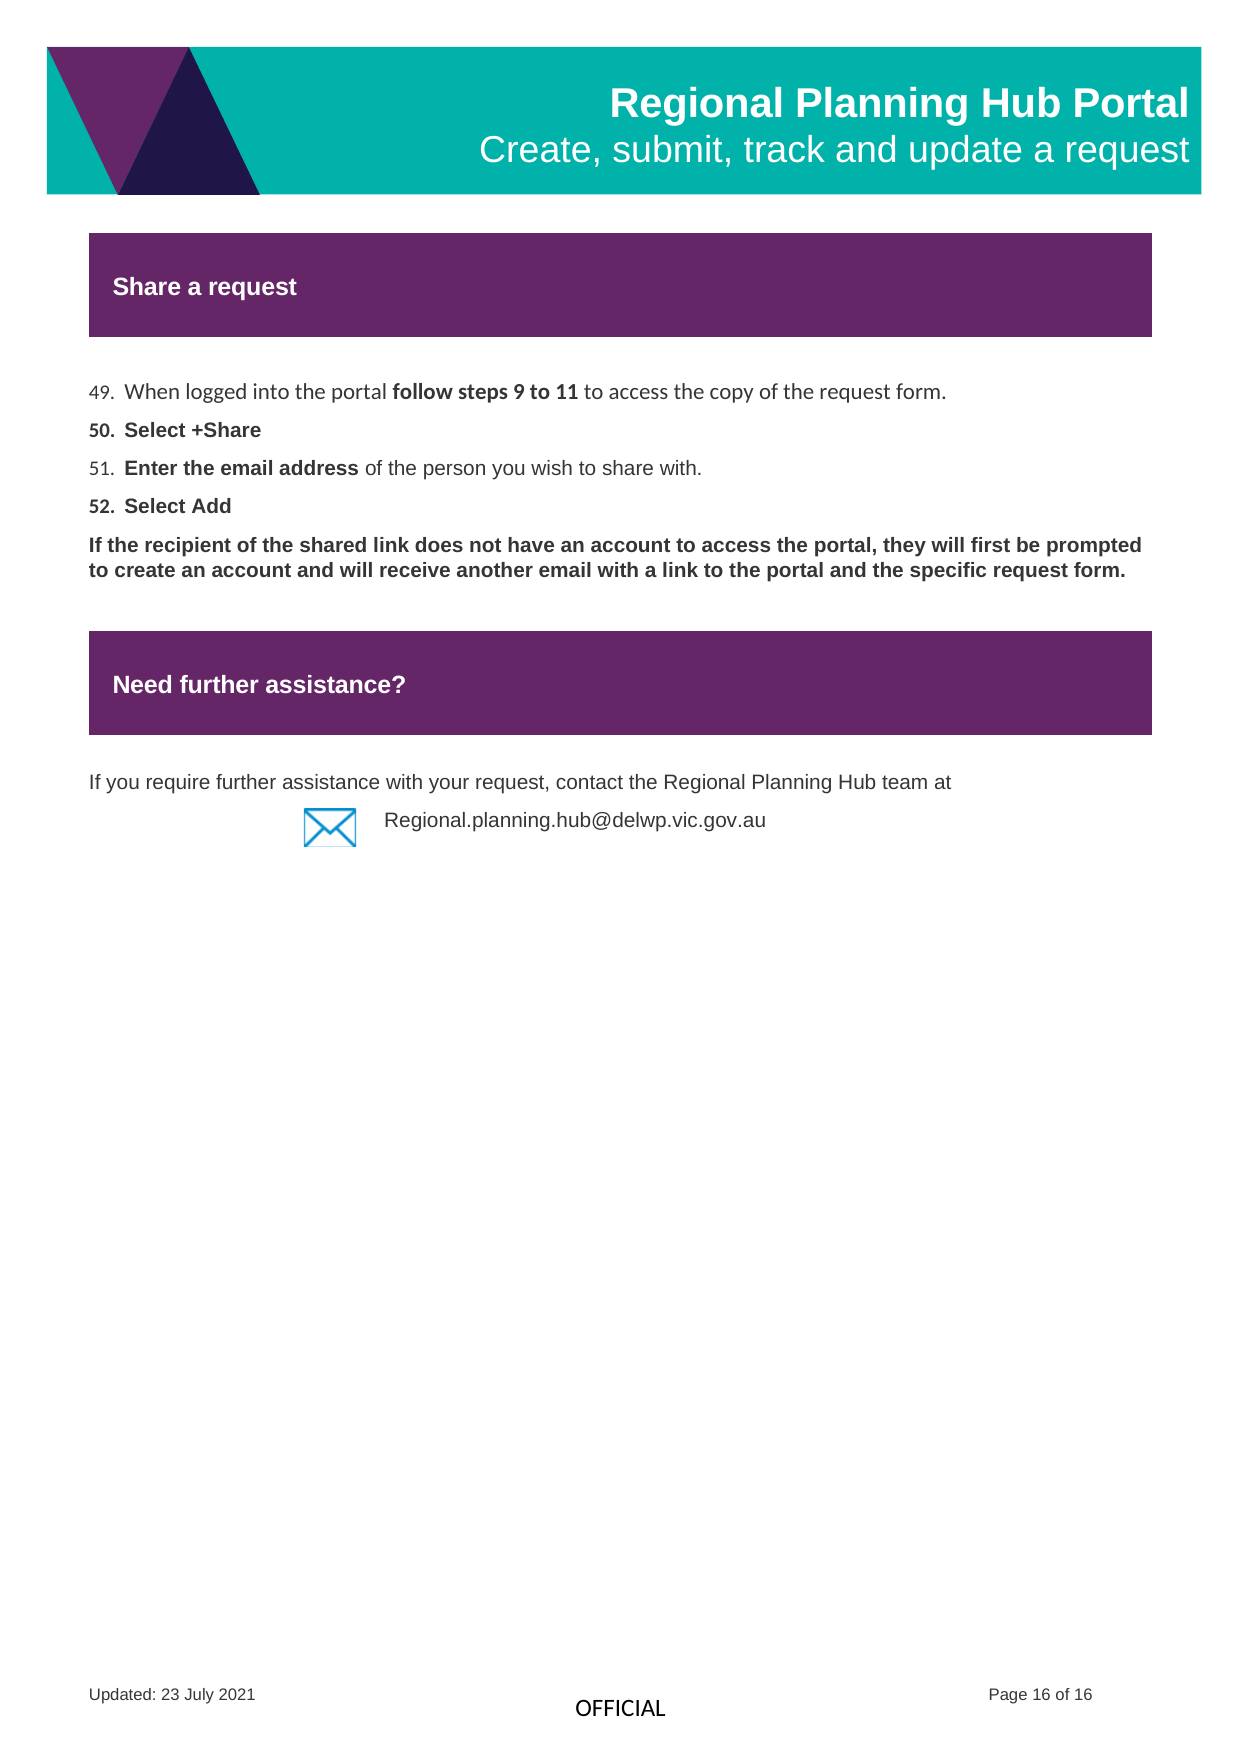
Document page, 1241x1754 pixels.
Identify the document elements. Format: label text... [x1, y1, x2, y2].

table_header Share a request [89, 233, 1152, 337]
table_header Need further assistance? [89, 631, 1152, 735]
list Select Add [89, 493, 1152, 519]
text Regional.planning.hub@delwp.vic.gov.au [384, 807, 1152, 832]
picture [302, 808, 321, 846]
list When logged into the portal follow steps 9 to 11 to access the copy of the request form. [89, 377, 1152, 405]
list Select +Share [89, 418, 1152, 443]
picture [308, 811, 352, 830]
picture [339, 814, 356, 844]
text If you require further assistance with your request, contact the Regional Planning Hub team at [89, 769, 1152, 794]
list Enter the email address of the person you wish to share with. [89, 456, 1152, 481]
list If the recipient of the shared link does not have an account to access the portal, they will first be prompted to create an account and will receive another email with a link to the portal and the specific request form. [89, 531, 1152, 581]
picture [309, 831, 351, 846]
